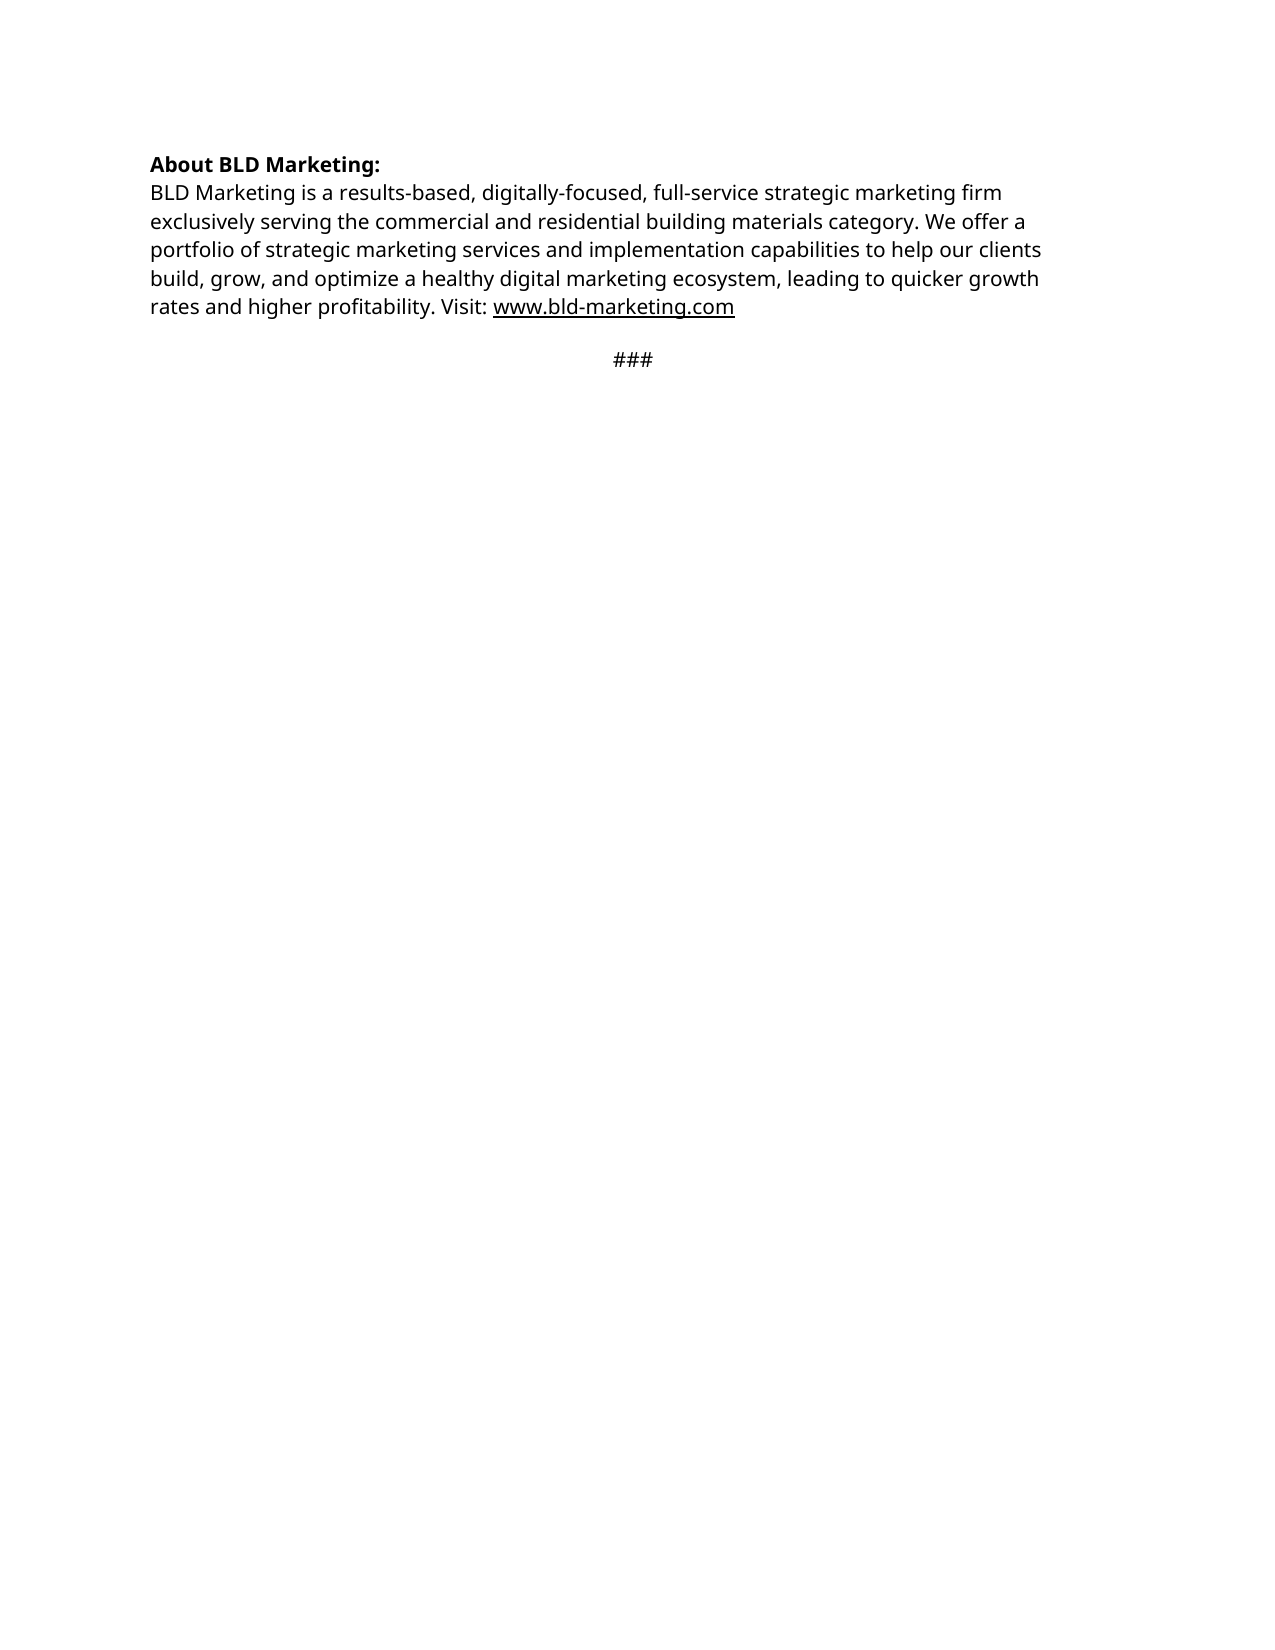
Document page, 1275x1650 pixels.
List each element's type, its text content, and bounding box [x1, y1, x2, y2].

text About BLD Marketing: [150, 150, 1059, 178]
text ### [206, 346, 1059, 374]
text BLD Marketing is a results-based, digitally-focused, full-service strategic marketing firm exclusively serving the commercial and residential building materials category. We offer a portfolio of strategic marketing services and implementation capabilities to help our clients build, grow, and optimize a healthy digital marketing ecosystem, leading to quicker growth rates and higher profitability. Visit: www.bld-marketing.com [150, 178, 1059, 321]
